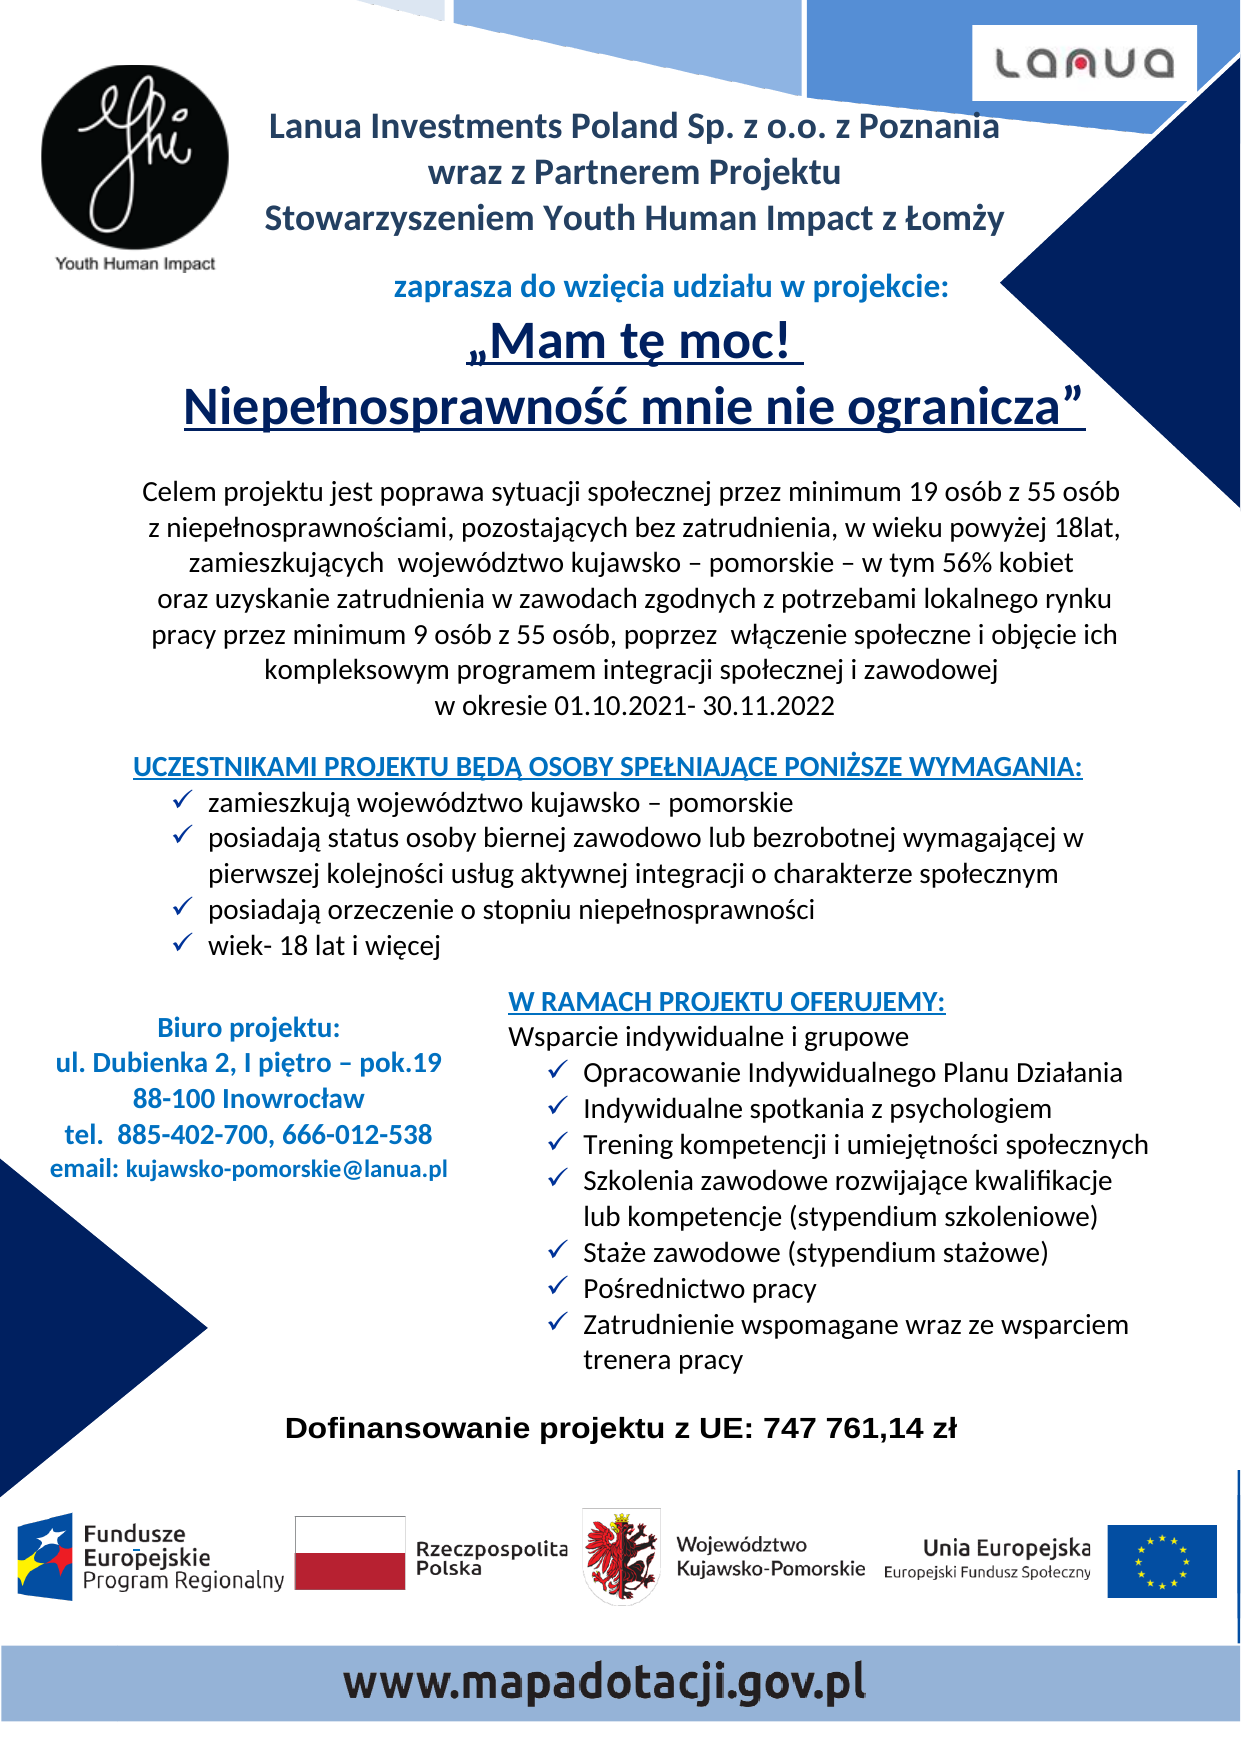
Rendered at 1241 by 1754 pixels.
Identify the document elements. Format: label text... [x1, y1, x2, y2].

list posiadają orzeczenie o stopniu niepełnosprawności [170, 891, 1137, 927]
text Stowarzyszeniem Youth Human Impact z Łomży [229, 193, 1088, 239]
picture [17, 1512, 73, 1601]
text UCZESTNIKAMI PROJEKTU BĘDĄ OSOBY SPEŁNIAJĄCE PONIŻSZE WYMAGANIA: [133, 748, 1137, 783]
list zamieszkują województwo kujawsko – pomorskie [170, 784, 1137, 819]
picture [84, 1523, 284, 1592]
picture [806, 0, 1241, 147]
picture [343, 1660, 866, 1707]
picture [1107, 1525, 1217, 1598]
picture [885, 1537, 1091, 1580]
text wraz z Partnerem Projektu [229, 148, 1136, 193]
text Celem projektu jest poprawa sytuacji społecznej przez minimum 19 osób z 55 osób z niepełnosprawnościami, pozostających bez zatrudnienia, w wieku powyżej 18lat, zamieszkujących województwo kujawsko – pomorskie – w tym 56% kobiet oraz uzyskanie zatrudnienia w zawodach zgodnych z potrzebami lokalnego rynku pracy przez minimum 9 osób z 55 osób, poprzez włączenie społeczne i objęcie ich kompleksowym programem integracji społecznej i zawodowej w okresie 01.10.2021- 30.11.2022 [133, 473, 1137, 723]
picture [294, 1516, 406, 1590]
list wiek- 18 lat i więcej [170, 927, 1137, 963]
picture [41, 65, 229, 273]
picture [676, 1536, 865, 1579]
text zaprasza do wzięcia udziału w projekcie: [133, 265, 1016, 305]
picture [229, 0, 445, 21]
picture [453, 0, 802, 96]
list posiadają status osoby biernej zawodowo lub bezrobotnej wymagającej w pierwszej kolejności usług aktywnej integracji o charakterze społecznym [170, 819, 1137, 891]
picture [582, 1508, 661, 1606]
text Lanua Investments Poland Sp. z o.o. z Poznania [229, 102, 1137, 148]
picture [417, 1540, 568, 1575]
text „Mam tę moc! Niepełnosprawność mnie nie ogranicza” [133, 305, 1137, 438]
